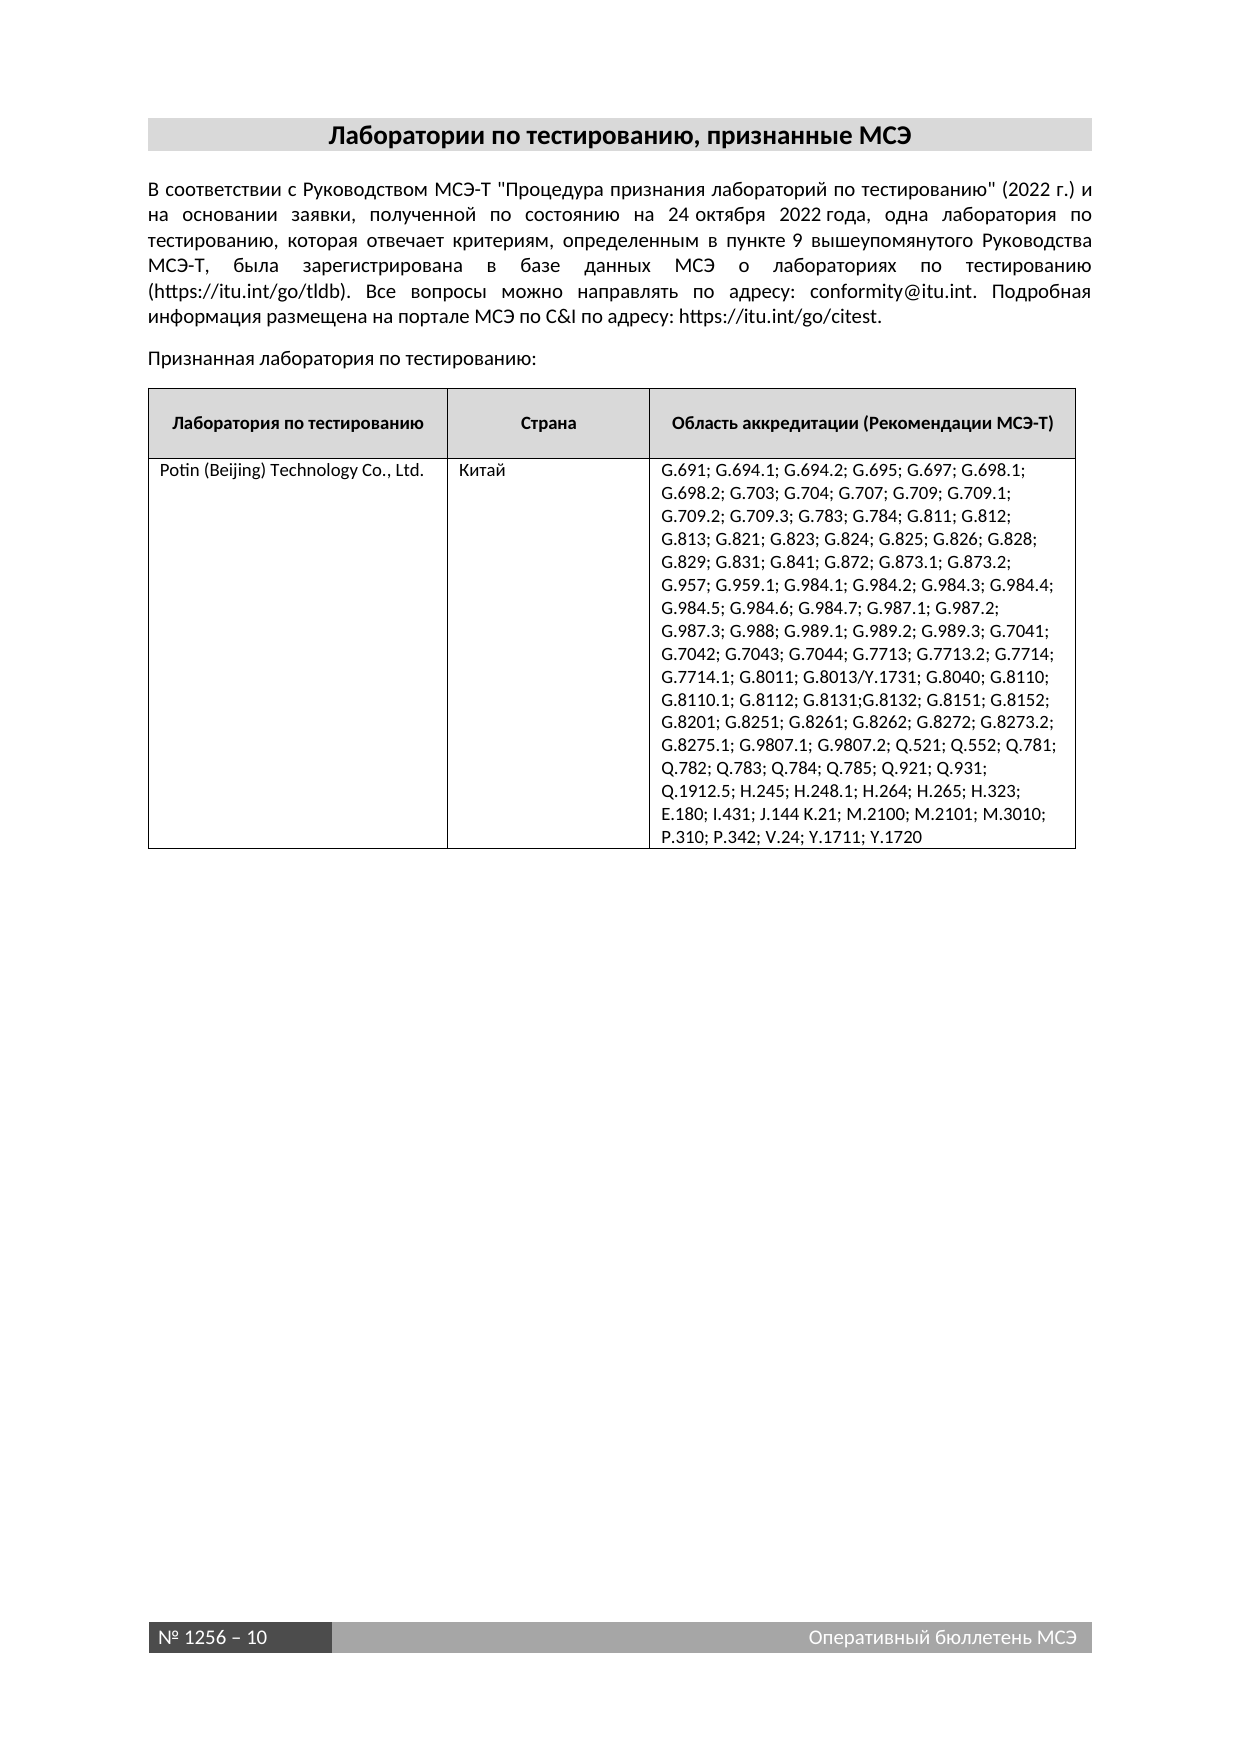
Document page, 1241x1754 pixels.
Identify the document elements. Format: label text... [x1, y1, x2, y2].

table_header Лаборатория по тестированию [149, 389, 447, 458]
table_header Страна [448, 389, 649, 458]
table_cell G.691; G.694.1; G.694.2; G.695; G.697; G.698.1; G.698.2; G.703; G.704; G.707; G.709; G.709.1; G.709.2; G.709.3; G.783; G.784; G.811; G.812; G.813; G.821; G.823; G.824; G.825; G.826; G.828; G.829; G.831; G.841; G.872; G.873.1; G.873.2; G.957; G.959.1; G.984.1; G.984.2; G.984.3; G.984.4; G.984.5; G.984.6; G.984.7; G.987.1; G.987.2; G.987.3; G.988; G.989.1; G.989.2; G.989.3; G.7041; G.7042; G.7043; G.7044; G.7713; G.7713.2; G.7714; G.7714.1; G.8011; G.8013/Y.1731; G.8040; G.8110; G.8110.1; G.8112; G.8131;G.8132; G.8151; G.8152; G.8201; G.8251; G.8261; G.8262; G.8272; G.8273.2; G.8275.1; G.9807.1; G.9807.2; Q.521; Q.552; Q.781; Q.782; Q.783; Q.784; Q.785; Q.921; Q.931; Q.1912.5; H.245; H.248.1; H.264; H.265; H.323; E.180; I.431; J.144 K.21; M.2100; M.2101; M.3010; P.310; P.342; V.24; Y.1711; Y.1720 [650, 459, 1075, 848]
text Лаборатории по тестированию, признанные МСЭ [148, 118, 1092, 151]
table_cell Китай [448, 459, 649, 848]
table_header Область аккредитации (Рекомендации МСЭ-Т) [650, 389, 1075, 458]
table_cell Potin (Beijing) Technology Co., Ltd. [149, 459, 447, 848]
text Признанная лаборатория по тестированию: [148, 345, 1092, 371]
text В соответствии с Руководством МСЭ-Т "Процедура признания лабораторий по тестированию" (2022 г.) и на основании заявки, полученной по состоянию на 24 октября 2022 года, одна лаборатория по тестированию, которая отвечает критериям, определенным в пункте 9 вышеупомянутого Руководства МСЭ-Т, была зарегистрирована в базе данных МСЭ о лабораториях по тестированию (https://itu.int/go/tldb). Все вопросы можно направлять по адресу: conformity@itu.int. Подробная информация размещена на портале МСЭ по C&I по адресу: https://itu.int/go/citest. [148, 176, 1092, 329]
